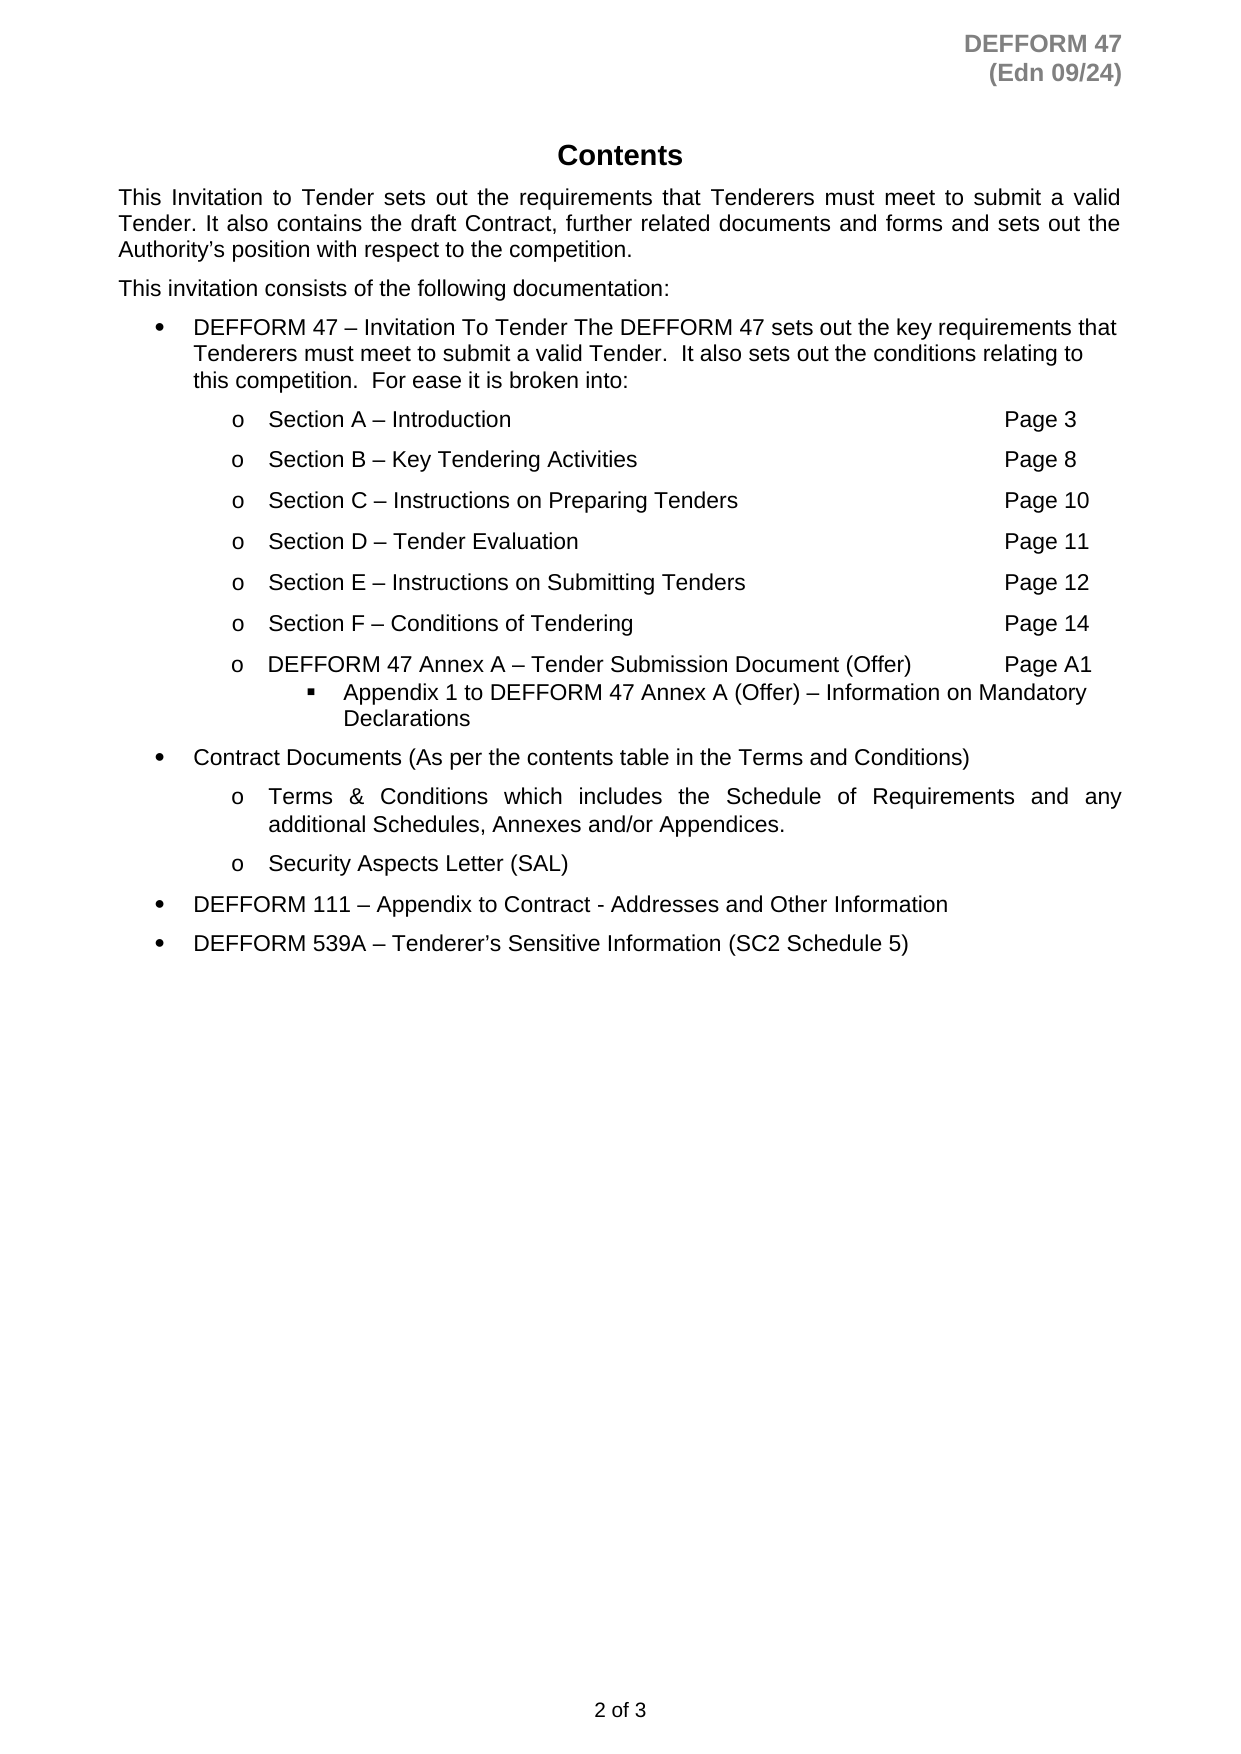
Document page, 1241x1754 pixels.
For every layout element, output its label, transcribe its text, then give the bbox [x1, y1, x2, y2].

list Section A – Introduction Page 3 [231, 406, 1122, 434]
list DEFFORM 47 – Invitation To Tender The DEFFORM 47 sets out the key requirements that Tenderers must meet to submit a valid Tender. It also sets out the conditions relating to this competition. For ease it is broken into: [156, 314, 1122, 393]
list Section B – Key Tendering Activities Page 8 [231, 446, 1122, 475]
list Appendix 1 to DEFFORM 47 Annex A (Offer) – Information on Mandatory Declarations [306, 679, 1122, 732]
list Contract Documents (As per the contents table in the Terms and Conditions) [156, 744, 1122, 771]
list Section D – Tender Evaluation Page 11 [231, 528, 1122, 556]
list Security Aspects Letter (SAL) [231, 850, 1122, 878]
text This invitation consists of the following documentation: [118, 275, 1122, 302]
list DEFFORM 47 Annex A – Tender Submission Document (Offer) Page A1 [230, 651, 1122, 679]
list Section C – Instructions on Preparing Tenders Page 10 [231, 487, 1122, 516]
subtitle Contents [118, 138, 1122, 171]
list DEFFORM 111 – Appendix to Contract - Addresses and Other Information [156, 891, 1122, 917]
list DEFFORM 539A – Tenderer’s Sensitive Information (SC2 Schedule 5) [156, 930, 736, 956]
list Section F – Conditions of Tendering Page 14 [231, 610, 1122, 638]
list Terms & Conditions which includes the Schedule of Requirements and any additional Schedules, Annexes and/or Appendices. [231, 783, 1122, 838]
list Section E – Instructions on Submitting Tenders Page 12 [231, 569, 1122, 597]
list DEFFORM 539A – Tenderer’s Sensitive Information (SC2 Schedule 5) [901, 930, 1122, 956]
text This Invitation to Tender sets out the requirements that Tenderers must meet to submit a valid Tender. It also contains the draft Contract, further related documents and forms and sets out the Authority’s position with respect to the competition. [118, 184, 1122, 263]
